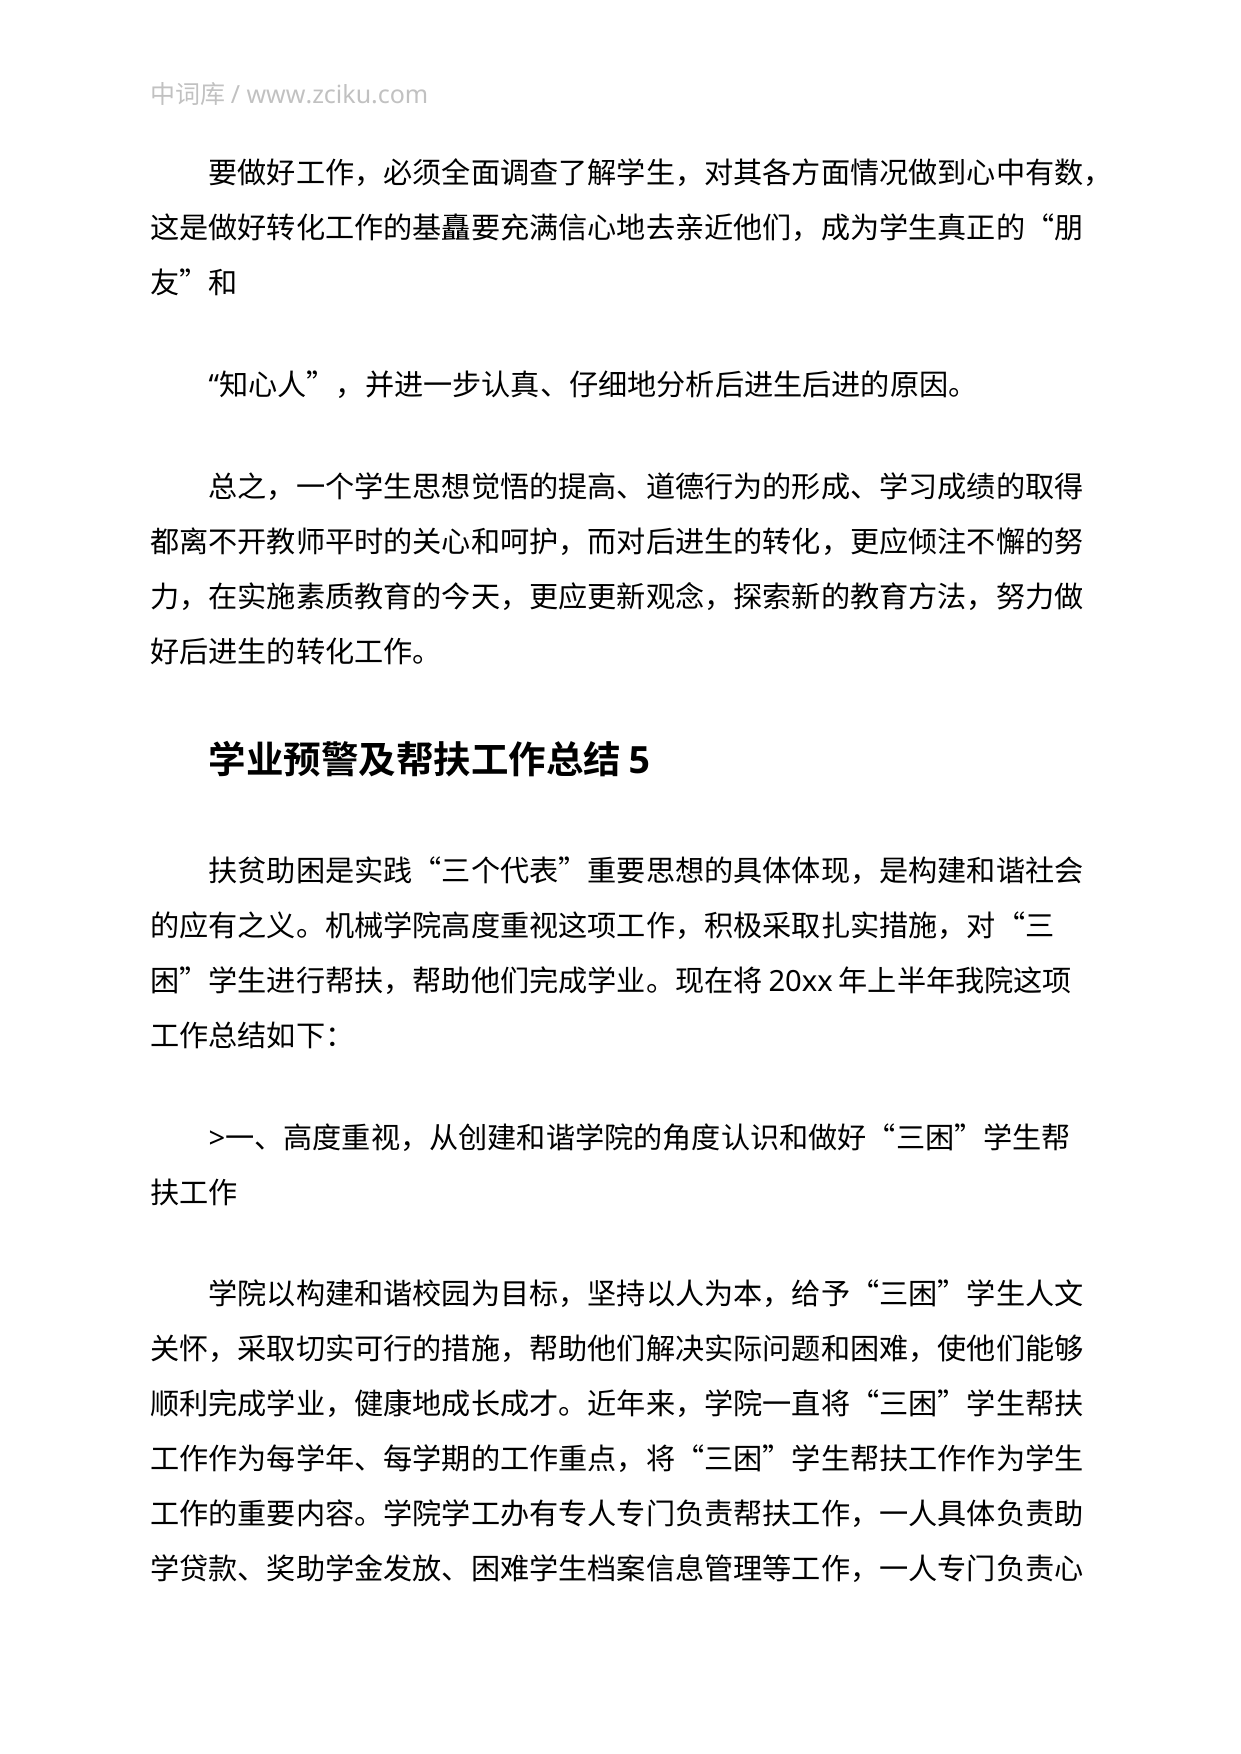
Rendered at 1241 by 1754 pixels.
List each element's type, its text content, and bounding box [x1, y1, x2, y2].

text 学业预警及帮扶工作总结5 [150, 730, 1090, 784]
text 总之，一个学生思想觉悟的提高、道德行为的形成、学习成绩的取得都离不开教师平时的关心和呵护，而对后进生的转化，更应倾注不懈的努力，在实施素质教育的今天，更应更新观念，探索新的教育方法，努力做好后进生的转化工作。 [150, 463, 1090, 671]
text 扶贫助困是实践“三个代表”重要思想的具体体现，是构建和谐社会的应有之义。机械学院高度重视这项工作，积极采取扎实措施，对“三困”学生进行帮扶，帮助他们完成学业。现在将20xx年上半年我院这项工作总结如下： [150, 848, 1090, 1055]
text >一、高度重视，从创建和谐学院的角度认识和做好“三困”学生帮扶工作 [150, 1114, 1090, 1211]
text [150, 1271, 1090, 1588]
text 要做好工作，必须全面调查了解学生，对其各方面情况做到心中有数，这是做好转化工作的基矗要充满信心地去亲近他们，成为学生真正的“朋友”和 [150, 150, 1090, 302]
text “知心人”，并进一步认真、仔细地分析后进生后进的原因。 [150, 362, 1090, 404]
